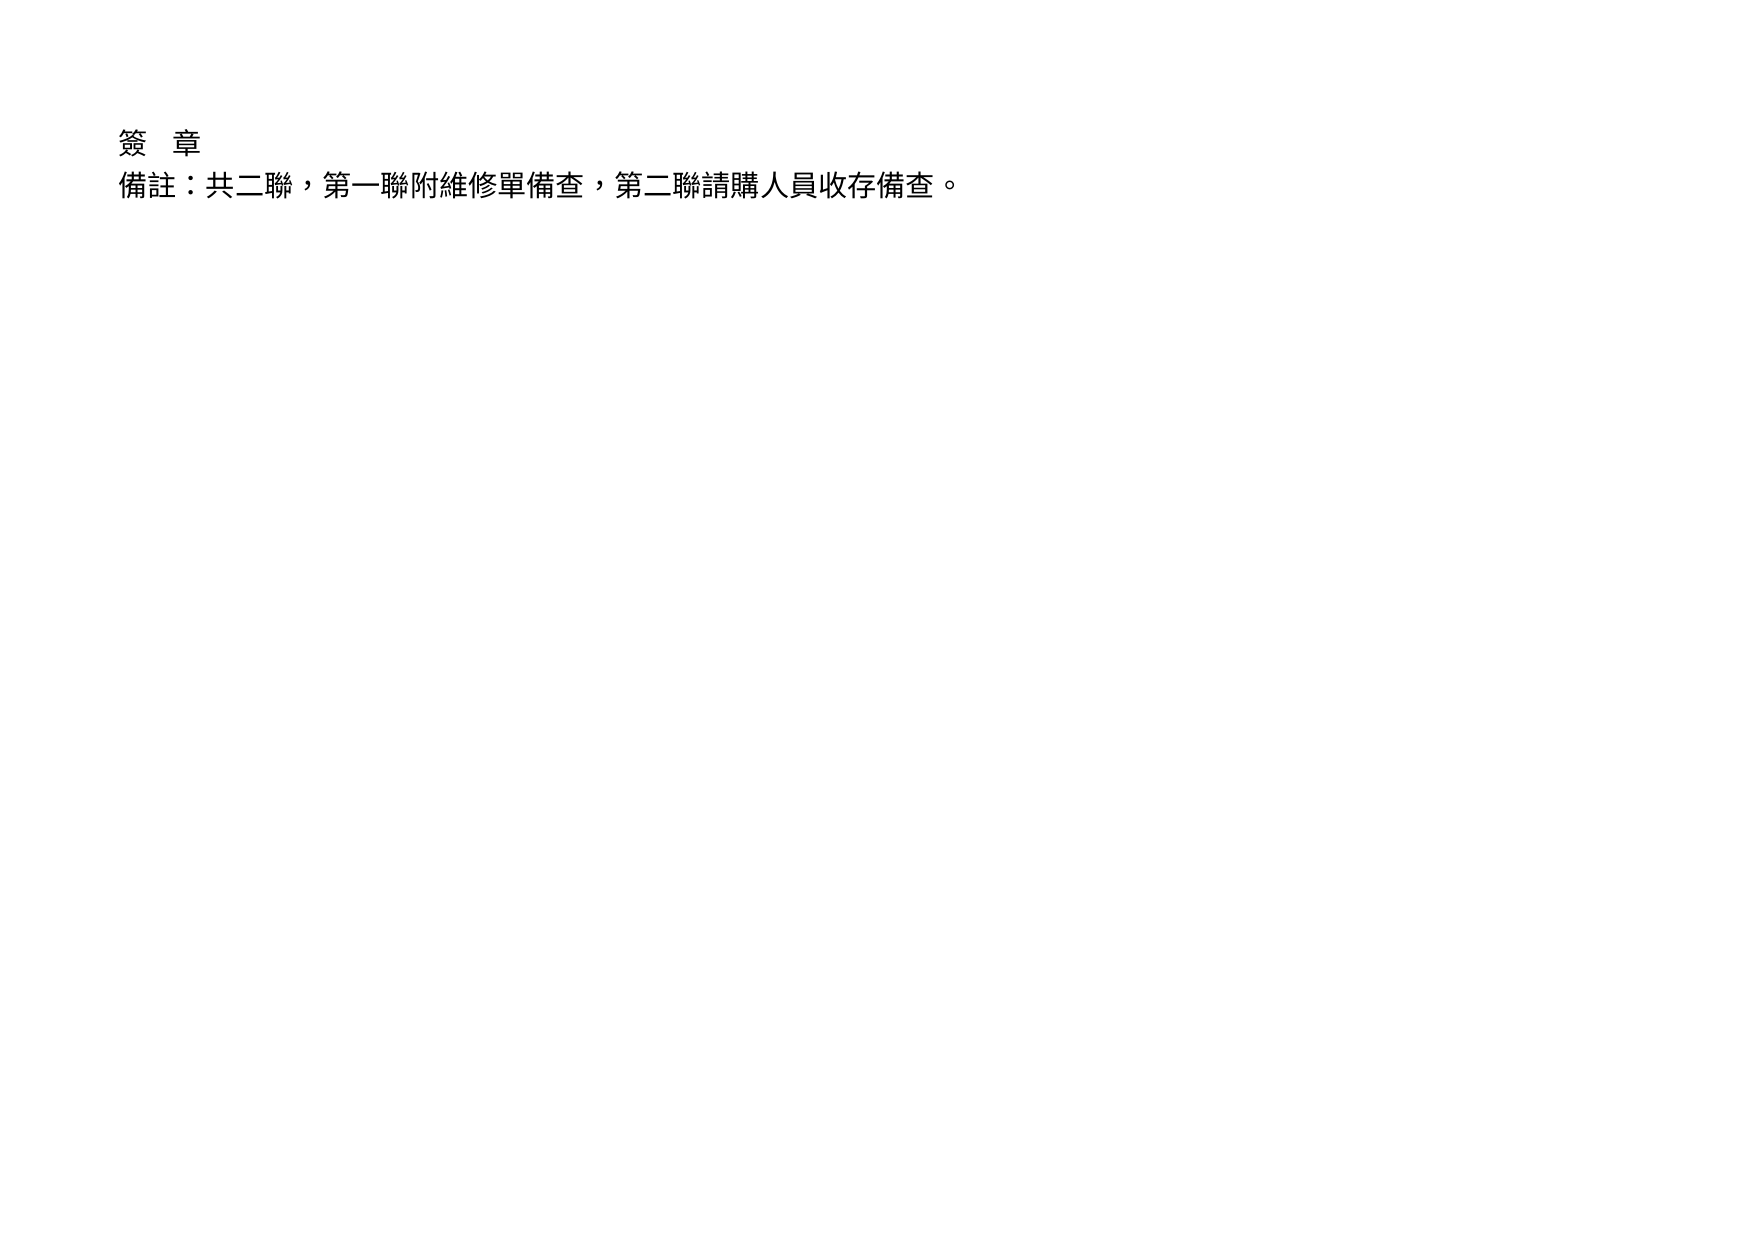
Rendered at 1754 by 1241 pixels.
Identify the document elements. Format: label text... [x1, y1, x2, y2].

text 備註：共二聯，第一聯附維修單備查，第二聯請購人員收存備查。 [118, 163, 1632, 205]
text 簽 章 [118, 121, 1632, 163]
